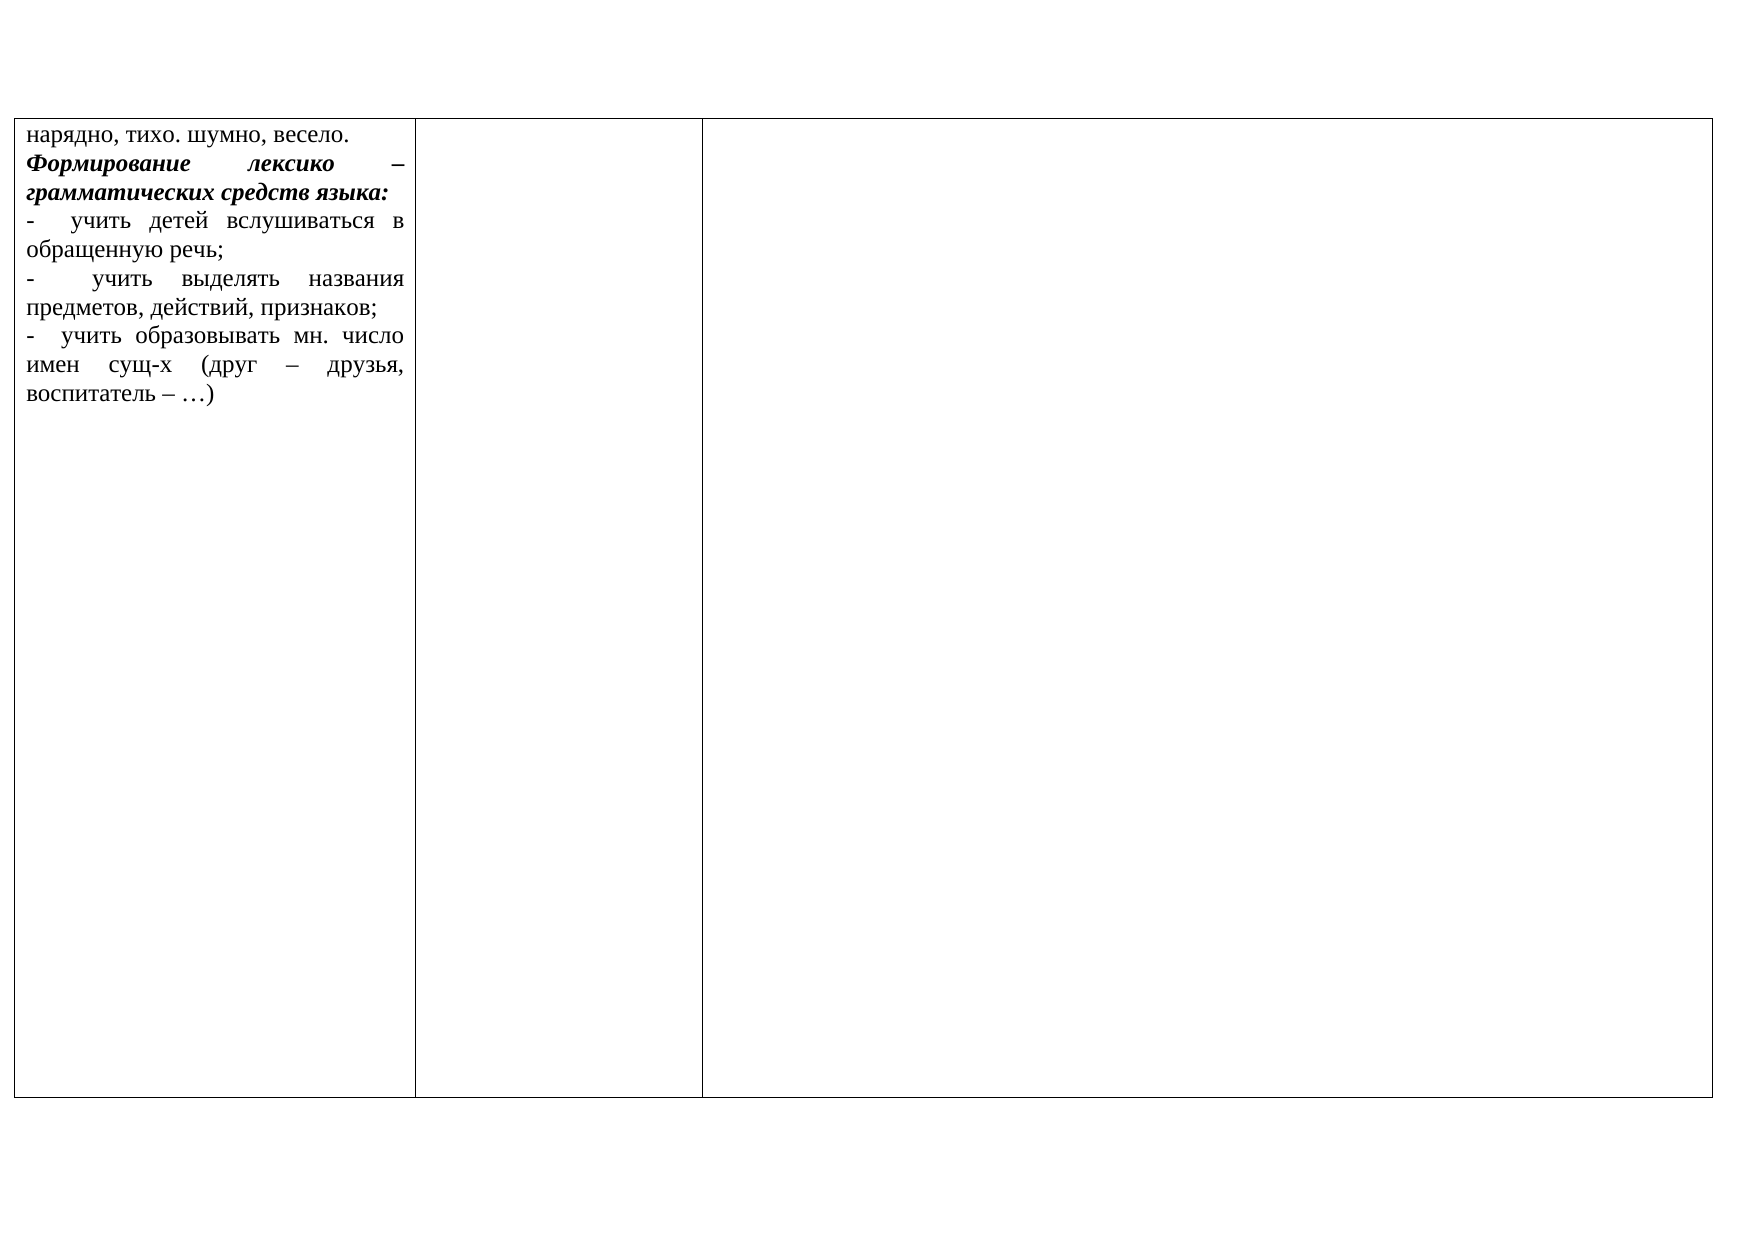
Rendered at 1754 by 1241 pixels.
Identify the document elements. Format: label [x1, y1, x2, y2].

table_cell [703, 119, 1712, 1097]
